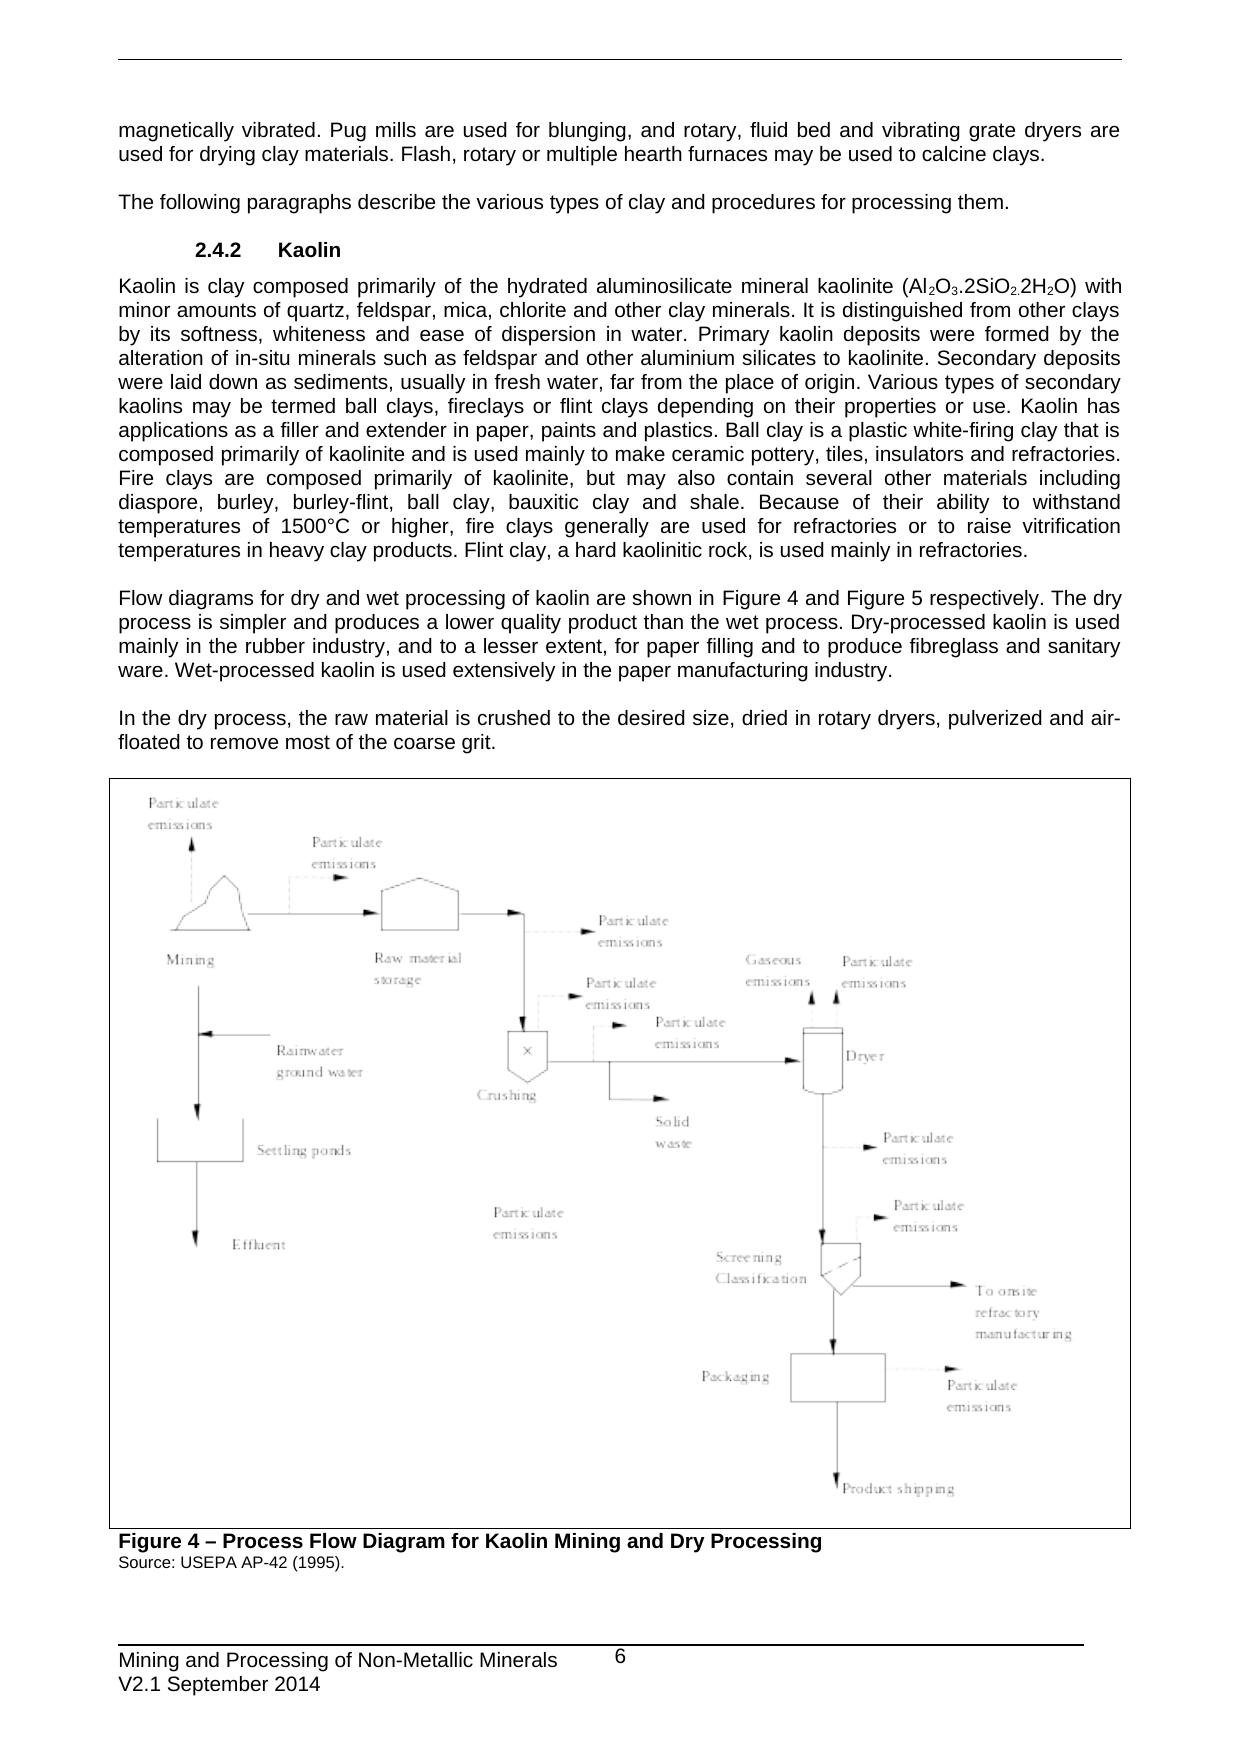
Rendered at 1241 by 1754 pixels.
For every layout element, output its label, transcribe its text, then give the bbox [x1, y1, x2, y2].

subtitle Kaolin [195, 238, 1122, 262]
text The following paragraphs describe the various types of clay and procedures for processing them. [118, 190, 1122, 214]
text In the dry process, the raw material is crushed to the desired size, dried in rotary dryers, pulverized and air-floated to remove most of the coarse grit. [118, 706, 1122, 753]
text Source: USEPA AP-42 (1995). [118, 1553, 1122, 1572]
text Figure 4 – Process Flow Diagram for Kaolin Mining and Dry Processing [118, 1529, 1122, 1553]
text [118, 118, 1122, 166]
text Kaolin is clay composed primarily of the hydrated aluminosilicate mineral kaolinite (Al2O3.2SiO2.2H2O) with minor amounts of quartz, feldspar, mica, chlorite and other clay minerals. It is distinguished from other clays by its softness, whiteness and ease of dispersion in water. Primary kaolin deposits were formed by the alteration of in-situ minerals such as feldspar and other aluminium silicates to kaolinite. Secondary deposits were laid down as sediments, usually in fresh water, far from the place of origin. Various types of secondary kaolins may be termed ball clays, fireclays or flint clays depending on their properties or use. Kaolin has applications as a filler and extender in paper, paints and plastics. Ball clay is a plastic white-firing clay that is composed primarily of kaolinite and is used mainly to make ceramic pottery, tiles, insulators and refractories. Fire clays are composed primarily of kaolinite, but may also contain several other materials including diaspore, burley, burley-flint, ball clay, bauxitic clay and shale. Because of their ability to withstand temperatures of 1500°C or higher, fire clays generally are used for refractories or to raise vitrification temperatures in heavy clay products. Flint clay, a hard kaolinitic rock, is used mainly in refractories. [118, 274, 1122, 562]
